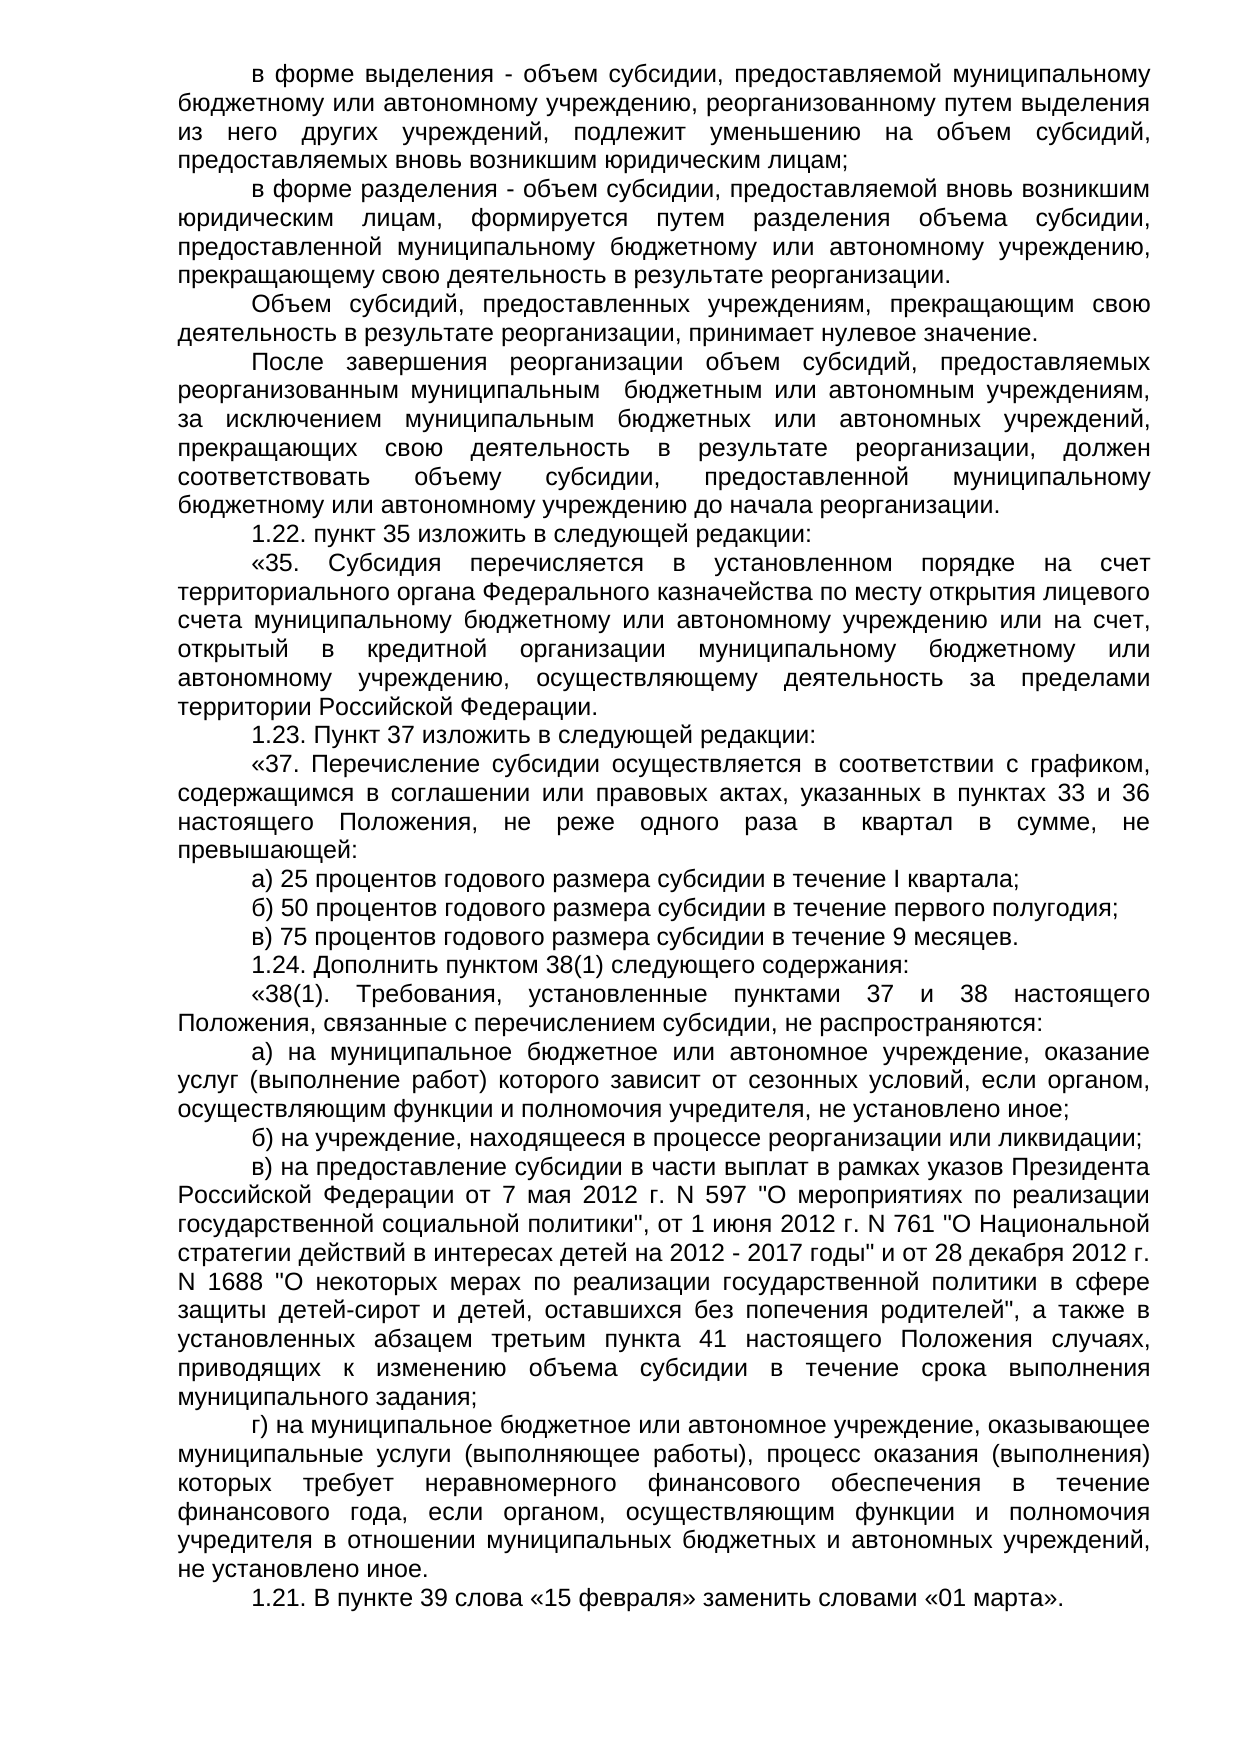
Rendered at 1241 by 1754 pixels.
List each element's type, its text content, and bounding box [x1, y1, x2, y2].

text 1.21. В пункте 39 слова «15 февраля» заменить словами «01 марта». [177, 1583, 1152, 1612]
text «35. Субсидия перечисляется в установленном порядке на счет территориального органа Федерального казначейства по месту открытия лицевого счета муниципальному бюджетному или автономному учреждению или на счет, открытый в кредитной организации муниципальному бюджетному или автономному учреждению, осуществляющему деятельность за пределами территории Российской Федерации. [177, 548, 1152, 720]
text 1.22. пункт 35 изложить в следующей редакции: [177, 519, 1152, 548]
text «38(1). Требования, установленные пунктами 37 и 38 настоящего Положения, связанные с перечислением субсидии, не распространяются: [177, 979, 1152, 1037]
text После завершения реорганизации объем субсидий, предоставляемых реорганизованным муниципальным бюджетным или автономным учреждениям, за исключением муниципальным бюджетных или автономных учреждений, прекращающих свою деятельность в результате реорганизации, должен соответствовать объему субсидии, предоставленной муниципальному бюджетному или автономному учреждению до начала реорганизации. [177, 347, 1152, 519]
text в) на предоставление субсидии в части выплат в рамках указов Президента Российской Федерации от 7 мая 2012 г. N 597 "О мероприятиях по реализации государственной социальной политики", от 1 июня 2012 г. N 761 "О Национальной стратегии действий в интересах детей на 2012 - 2017 годы" и от 28 декабря 2012 г. N 1688 "О некоторых мерах по реализации государственной политики в сфере защиты детей-сирот и детей, оставшихся без попечения родителей", а также в установленных абзацем третьим пункта 41 настоящего Положения случаях, приводящих к изменению объема субсидии в течение срока выполнения муниципального задания; [177, 1152, 1152, 1410]
text в форме разделения - объем субсидии, предоставляемой вновь возникшим юридическим лицам, формируется путем разделения объема субсидии, предоставленной муниципальному бюджетному или автономному учреждению, прекращающему свою деятельность в результате реорганизации. [177, 174, 1152, 289]
text 1.24. Дополнить пунктом 38(1) следующего содержания: [177, 950, 1152, 979]
text в форме выделения - объем субсидии, предоставляемой муниципальному бюджетному или автономному учреждению, реорганизованному путем выделения из него других учреждений, подлежит уменьшению на объем субсидий, предоставляемых вновь возникшим юридическим лицам; [177, 59, 1152, 174]
text а) 25 процентов годового размера субсидии в течение I квартала; [177, 864, 1152, 893]
text б) на учреждение, находящееся в процессе реорганизации или ликвидации; [177, 1123, 1152, 1152]
text «37. Перечисление субсидии осуществляется в соответствии с графиком, содержащимся в соглашении или правовых актах, указанных в пунктах 33 и 36 настоящего Положения, не реже одного раза в квартал в сумме, не превышающей: [177, 749, 1152, 864]
text в) 75 процентов годового размера субсидии в течение 9 месяцев. [177, 922, 1152, 950]
text а) на муниципальное бюджетное или автономное учреждение, оказание услуг (выполнение работ) которого зависит от сезонных условий, если органом, осуществляющим функции и полномочия учредителя, не установлено иное; [177, 1037, 1152, 1123]
text Объем субсидий, предоставленных учреждениям, прекращающим свою деятельность в результате реорганизации, принимает нулевое значение. [177, 289, 1152, 347]
text 1.23. Пункт 37 изложить в следующей редакции: [177, 720, 1152, 749]
text б) 50 процентов годового размера субсидии в течение первого полугодия; [177, 893, 1152, 922]
text г) на муниципальное бюджетное или автономное учреждение, оказывающее муниципальные услуги (выполняющее работы), процесс оказания (выполнения) которых требует неравномерного финансового обеспечения в течение финансового года, если органом, осуществляющим функции и полномочия учредителя в отношении муниципальных бюджетных и автономных учреждений, не установлено иное. [177, 1410, 1152, 1583]
